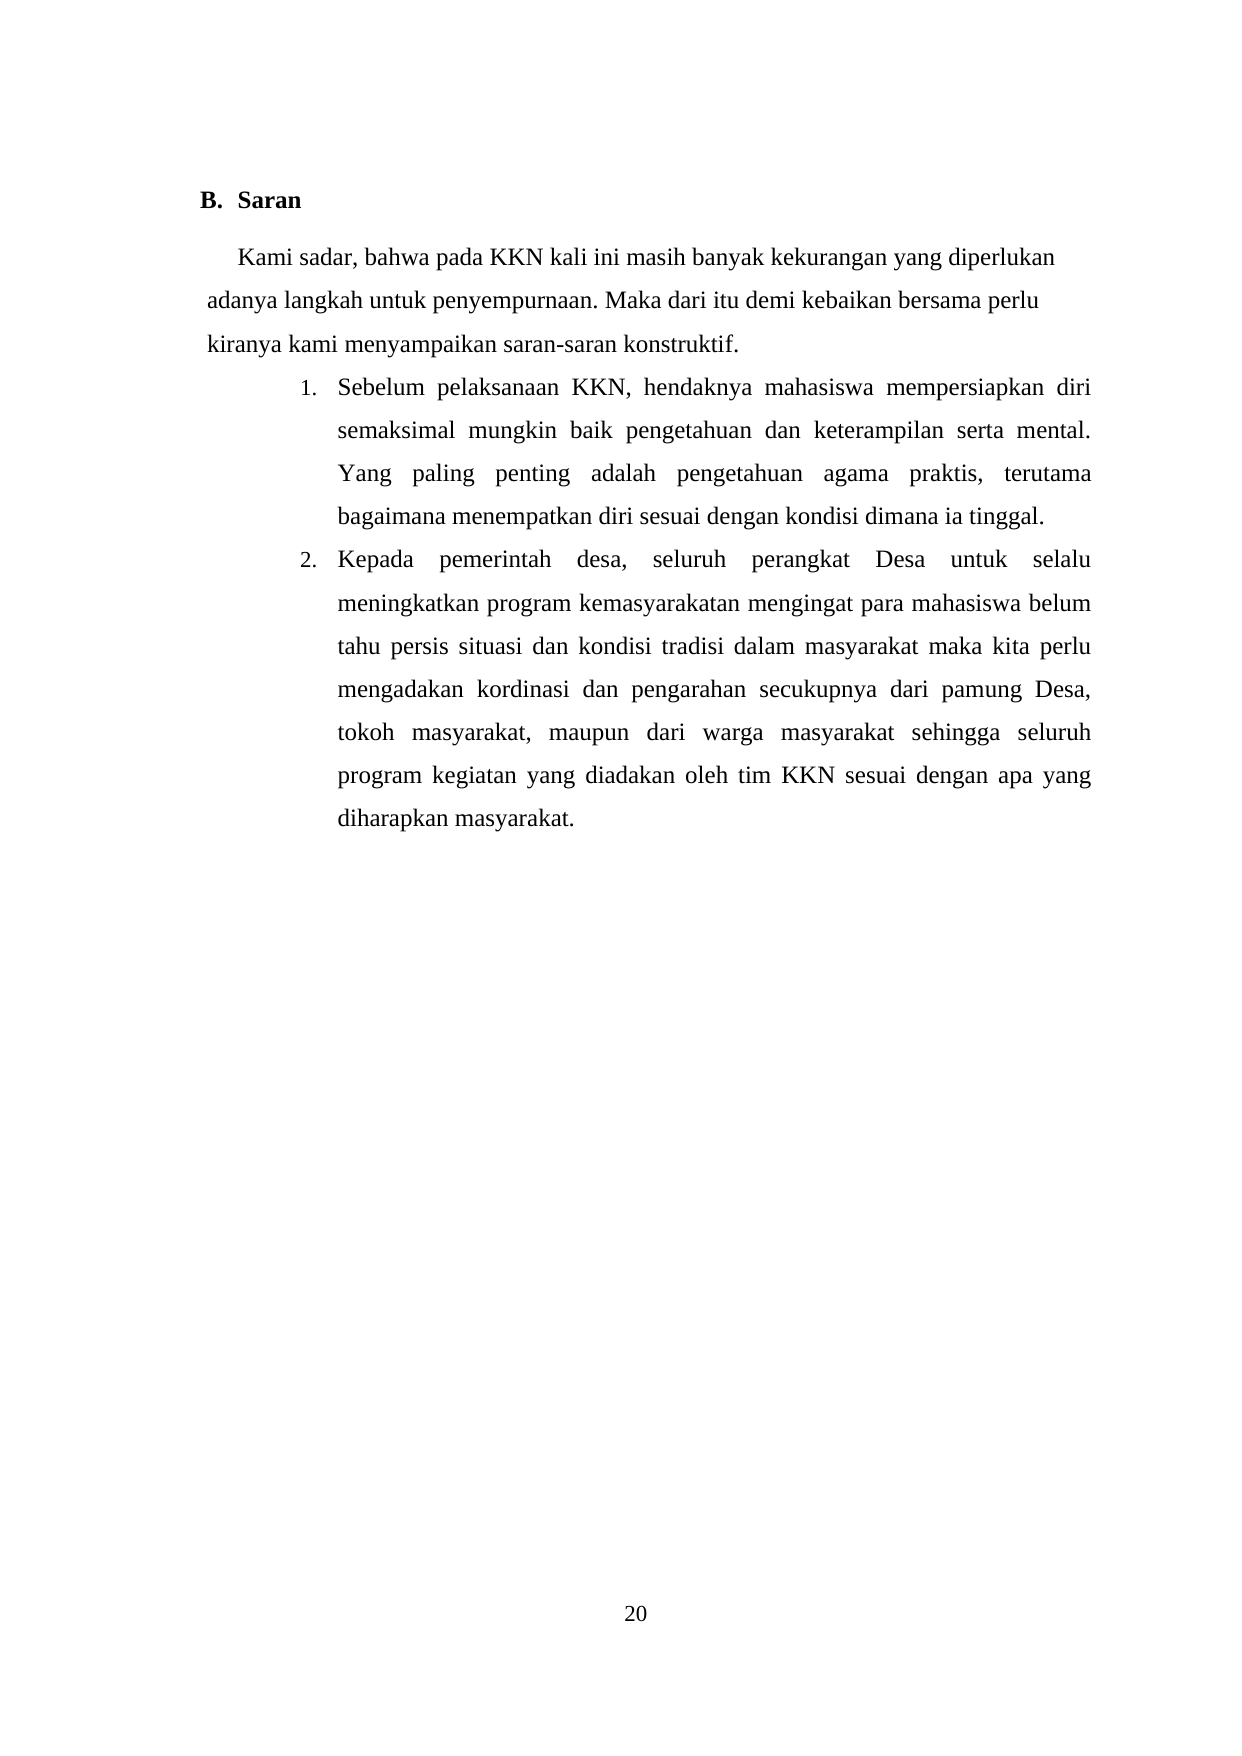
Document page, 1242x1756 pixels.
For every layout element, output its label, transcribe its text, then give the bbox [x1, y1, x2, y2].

list Kepada pemerintah desa, seluruh perangkat Desa untuk selalu meningkatkan program kemasyarakatan mengingat para mahasiswa belum tahu persis situasi dan kondisi tradisi dalam masyarakat maka kita perlu mengadakan kordinasi dan pengarahan secukupnya dari pamung Desa, tokoh masyarakat, maupun dari warga masyarakat sehingga seluruh program kegiatan yang diadakan oleh tim KKN sesuai dengan apa yang diharapkan masyarakat. [300, 544, 1092, 832]
list Saran [200, 185, 1109, 214]
list Sebelum pelaksanaan KKN, hendaknya mahasiswa mempersiapkan diri semaksimal mungkin baik pengetahuan dan keterampilan serta mental. Yang paling penting adalah pengetahuan agama praktis, terutama bagaimana menempatkan diri sesuai dengan kondisi dimana ia tinggal. [300, 372, 1092, 530]
text Kami sadar, bahwa pada KKN kali ini masih banyak kekurangan yang diperlukan adanya langkah untuk penyempurnaan. Maka dari itu demi kebaikan bersama perlu kiranya kami menyampaikan saran-saran konstruktif. [207, 242, 1109, 357]
